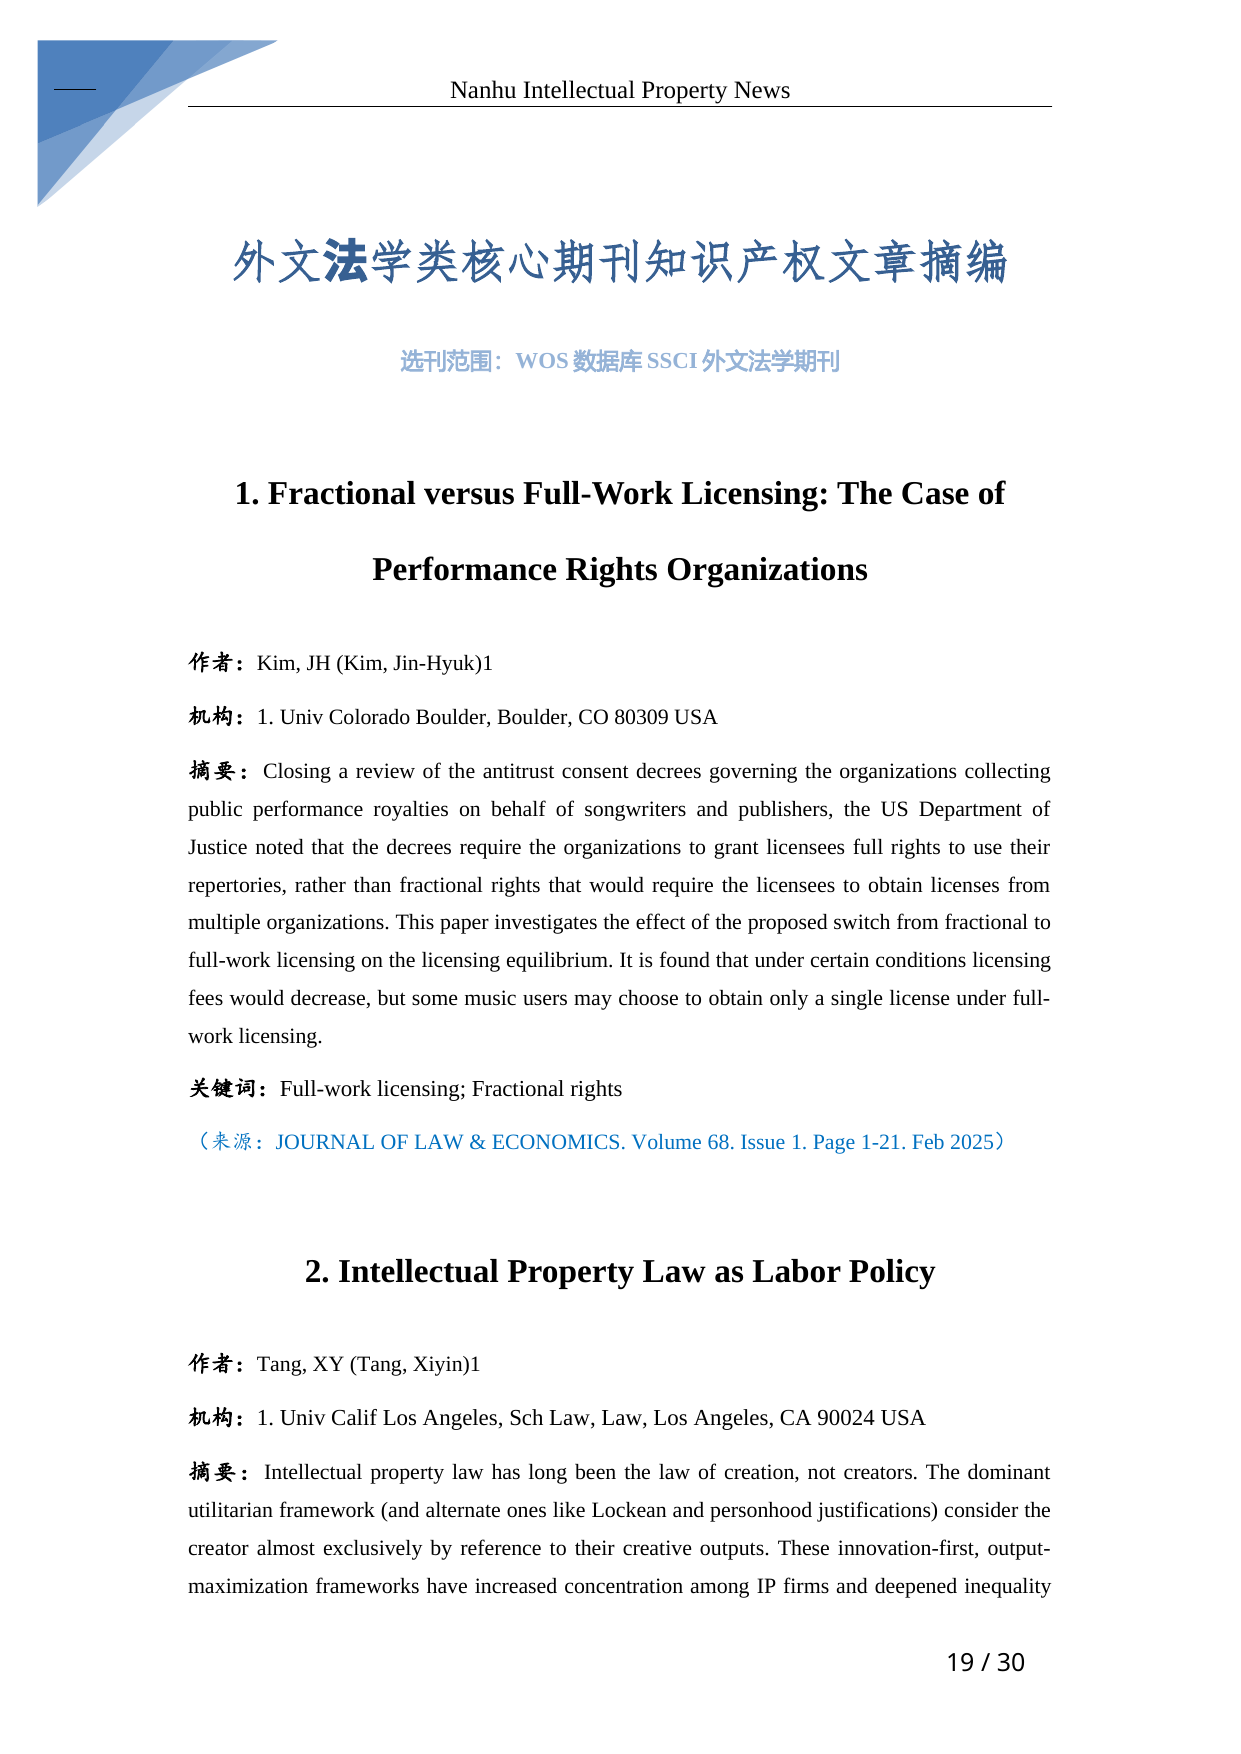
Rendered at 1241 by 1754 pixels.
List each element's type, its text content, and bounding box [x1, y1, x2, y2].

text 作者：Tang, XY (Tang, Xiyin)1 [188, 1348, 1052, 1376]
text 机构：1. Univ Calif Los Angeles, Sch Law, Law, Los Angeles, CA 90024 USA [188, 1402, 1052, 1430]
text 机构：1. Univ Colorado Boulder, Boulder, CO 80309 USA [188, 701, 1052, 729]
text （来源：JOURNAL OF LAW & ECONOMICS. Volume 68. Issue 1. Page 1-21. Feb 2025） [188, 1127, 1052, 1154]
subtitle 外文法学类核心期刊知识产权文章摘编 [188, 232, 1052, 284]
text 1. Fractional versus Full-Work Licensing: The Case of Performance Rights Organizations [188, 473, 1052, 588]
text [188, 1457, 1052, 1598]
text 选刊范围：WOS数据库SSCI外文法学期刊 [188, 344, 1052, 374]
picture [37, 40, 279, 209]
text 关键词：Full-work licensing; Fractional rights [188, 1073, 1052, 1101]
text 作者：Kim, JH (Kim, Jin-Hyuk)1 [188, 647, 1052, 675]
text 摘要：Closing a review of the antitrust consent decrees governing the organizations collecting public performance royalties on behalf of songwriters and publishers, the US Department of Justice noted that the decrees require the organizations to grant licensees full rights to use their repertories, rather than fractional rights that would require the licensees to obtain licenses from multiple organizations. This paper investigates the effect of the proposed switch from fractional to full-work licensing on the licensing equilibrium. It is found that under certain conditions licensing fees would decrease, but some music users may choose to obtain only a single license under full-work licensing. [188, 756, 1052, 1048]
text 2. Intellectual Property Law as Labor Policy [188, 1251, 1052, 1289]
